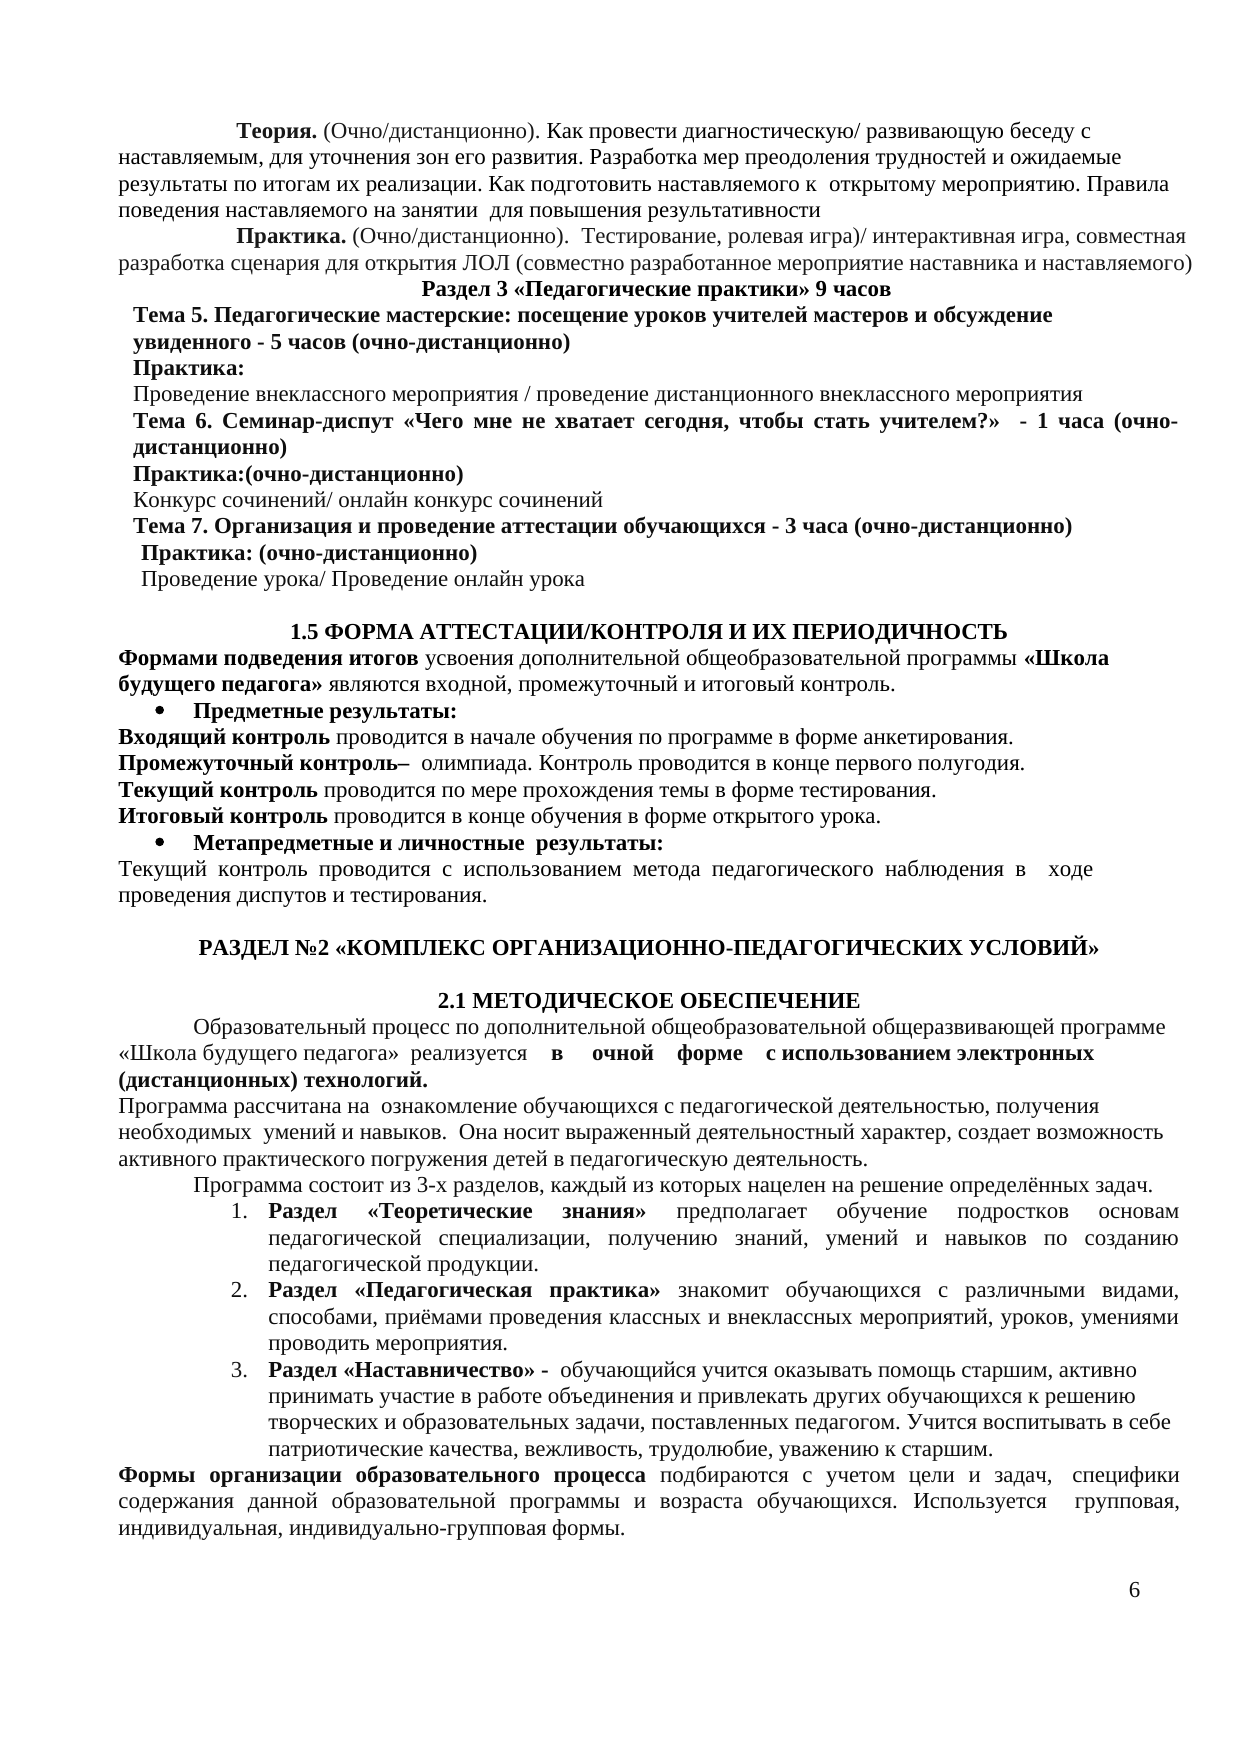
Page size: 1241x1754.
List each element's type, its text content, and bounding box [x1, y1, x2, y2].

text Формы организации образовательного процесса подбираются с учетом цели и задач, специфики содержания данной образовательной программы и возраста обучающихся. Используется групповая, индивидуальная, индивидуально-групповая формы. [118, 1461, 1180, 1540]
text Входящий контроль проводится в начале обучения по программе в форме анкетирования. [118, 723, 1095, 749]
text Теория. (Очно/дистанционно). Как провести диагностическую/ развивающую беседу с наставляемым, для уточнения зон его развития. Разработка мер преодоления трудностей и ожидаемые результаты по итогам их реализации. Как подготовить наставляемого к открытому мероприятию. Правила поведения наставляемого на занятии для повышения результативности [118, 117, 1195, 222]
text 1.5 ФОРМА АТТЕСТАЦИИ/КОНТРОЛЯ И ИХ ПЕРИОДИЧНОСТЬ [118, 618, 1180, 644]
text Тема 5. Педагогические мастерские: посещение уроков учителей мастеров и обсуждение [133, 301, 1180, 328]
list Раздел «Наставничество» - обучающийся учится оказывать помощь старшим, активно принимать участие в работе объединения и привлекать других обучающихся к решению творческих и образовательных задачи, поставленных педагогом. Учится воспитывать в себе патриотические качества, вежливость, трудолюбие, уважению к старшим. [231, 1356, 1180, 1461]
list Раздел «Теоретические знания» предполагает обучение подростков основам педагогической специализации, получению знаний, умений и навыков по созданию педагогической продукции. [231, 1197, 1180, 1277]
text Итоговый контроль проводится в конце обучения в форме открытого урока. [118, 802, 1094, 828]
text Раздел 3 «Педагогические практики» 9 часов [133, 275, 1180, 301]
list Предметные результаты: [156, 697, 1180, 723]
text Проведение внеклассного мероприятия / проведение дистанционного внеклассного мероприятия [133, 381, 1180, 407]
subtitle РАЗДЕЛ №2 «КОМПЛЕКС ОРГАНИЗАЦИОННО-ПЕДАГОГИЧЕСКИХ УСЛОВИЙ» [118, 934, 1180, 960]
text Практика: (очно-дистанционно) [118, 539, 1180, 565]
text Образовательный процесс по дополнительной общеобразовательной общеразвивающей программе «Школа будущего педагога» реализуется в очной форме с использованием электронных (дистанционных) технологий. [118, 1013, 1180, 1092]
text Программа рассчитана на ознакомление обучающихся с педагогической деятельностью, получения необходимых умений и навыков. Она носит выраженный деятельностный характер, создает возможность активного практического погружения детей в педагогическую деятельность. [118, 1092, 1180, 1171]
text Тема 6. Семинар-диспут «Чего мне не хватает сегодня, чтобы стать учителем?» - 1 часа (очно-дистанционно) [133, 407, 1180, 459]
text Промежуточный контроль– олимпиада. Контроль проводится в конце первого полугодия. [118, 749, 1095, 776]
text Тема 7. Организация и проведение аттестации обучающихся - 3 часа (очно-дистанционно) [133, 512, 1180, 539]
text Формами подведения итогов усвоения дополнительной общеобразовательной программы «Школа будущего педагога» являются входной, промежуточный и итоговый контроль. [118, 644, 1180, 697]
text Проведение урока/ Проведение онлайн урока [118, 565, 1180, 591]
text Практика: [133, 354, 1180, 381]
text Программа состоит из 3-х разделов, каждый из которых нацелен на решение определённых задач. [118, 1171, 1180, 1197]
text 2.1 МЕТОДИЧЕСКОЕ ОБЕСПЕЧЕНИЕ [118, 987, 1180, 1013]
text Текущий контроль проводится по мере прохождения темы в форме тестирования. [118, 776, 1094, 802]
text Практика. (Очно/дистанционно). Тестирование, ролевая игра)/ интерактивная игра, совместная разработка сценария для открытия ЛОЛ (совместно разработанное мероприятие наставника и наставляемого) [118, 222, 1195, 275]
list Метапредметные и личностные результаты: [156, 828, 1094, 855]
text Текущий контроль проводится с использованием метода педагогического наблюдения в ходе проведения диспутов и тестирования. [118, 855, 1094, 908]
list Раздел «Педагогическая практика» знакомит обучающихся с различными видами, способами, приёмами проведения классных и внеклассных мероприятий, уроков, умениями проводить мероприятия. [231, 1277, 1180, 1356]
text Конкурс сочинений/ онлайн конкурс сочинений [133, 486, 1180, 512]
text увиденного - 5 часов (очно-дистанционно) [133, 328, 1180, 354]
text Практика:(очно-дистанционно) [133, 459, 1180, 486]
